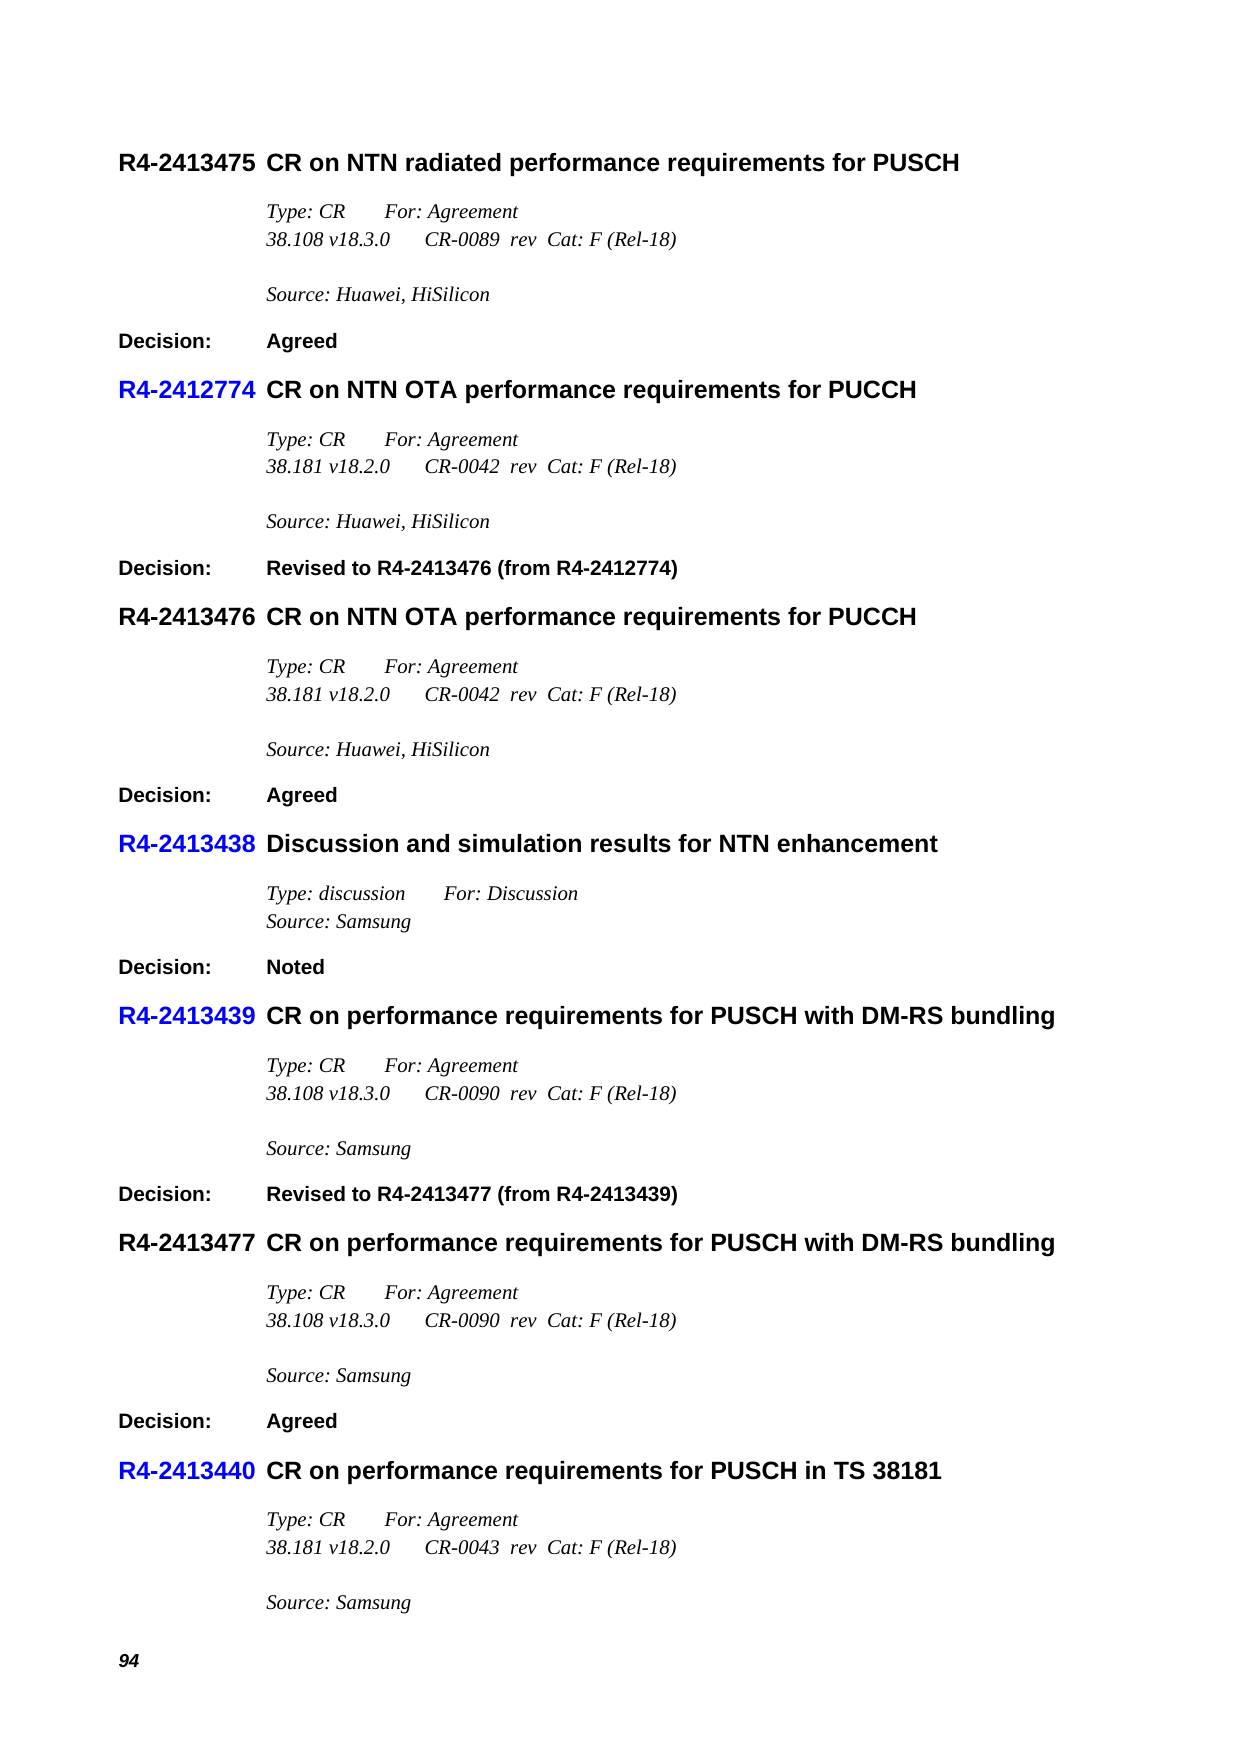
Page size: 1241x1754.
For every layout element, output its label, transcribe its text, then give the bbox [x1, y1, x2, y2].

text Type: CR For: Agreement 38.181 v18.2.0 CR-0042 rev Cat: F (Rel-18) Source: Huawei, HiSilicon [118, 654, 1122, 761]
text R4-2413475 CR on NTN radiated performance requirements for PUSCH [118, 148, 1122, 176]
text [118, 1507, 1122, 1614]
text R4-2413477 CR on performance requirements for PUSCH with DM-RS bundling [118, 1228, 1122, 1257]
text Type: discussion For: Discussion Source: Samsung [118, 881, 1122, 933]
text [118, 199, 1122, 306]
text Decision: Revised to R4-2413476 (from R4-2412774) [118, 556, 1122, 580]
text R4-2413440 CR on performance requirements for PUSCH in TS 38181 [118, 1456, 1122, 1484]
text R4-2413476 CR on NTN OTA performance requirements for PUCCH [118, 602, 1122, 631]
text Decision: Revised to R4-2413477 (from R4-2413439) [118, 1182, 1122, 1206]
text Decision: Agreed [118, 329, 1122, 353]
text Decision: Noted [118, 955, 1122, 979]
text Decision: Agreed [118, 783, 1122, 807]
text Type: CR For: Agreement 38.181 v18.2.0 CR-0042 rev Cat: F (Rel-18) Source: Huawei, HiSilicon [118, 427, 1122, 533]
text Type: CR For: Agreement 38.108 v18.3.0 CR-0090 rev Cat: F (Rel-18) Source: Samsung [118, 1053, 1122, 1160]
text R4-2412774 CR on NTN OTA performance requirements for PUCCH [118, 375, 1122, 404]
text R4-2413439 CR on performance requirements for PUSCH with DM-RS bundling [118, 1001, 1122, 1030]
text R4-2413438 Discussion and simulation results for NTN enhancement [118, 829, 1122, 858]
text Type: CR For: Agreement 38.108 v18.3.0 CR-0090 rev Cat: F (Rel-18) Source: Samsung [118, 1280, 1122, 1387]
text Decision: Agreed [118, 1409, 1122, 1433]
